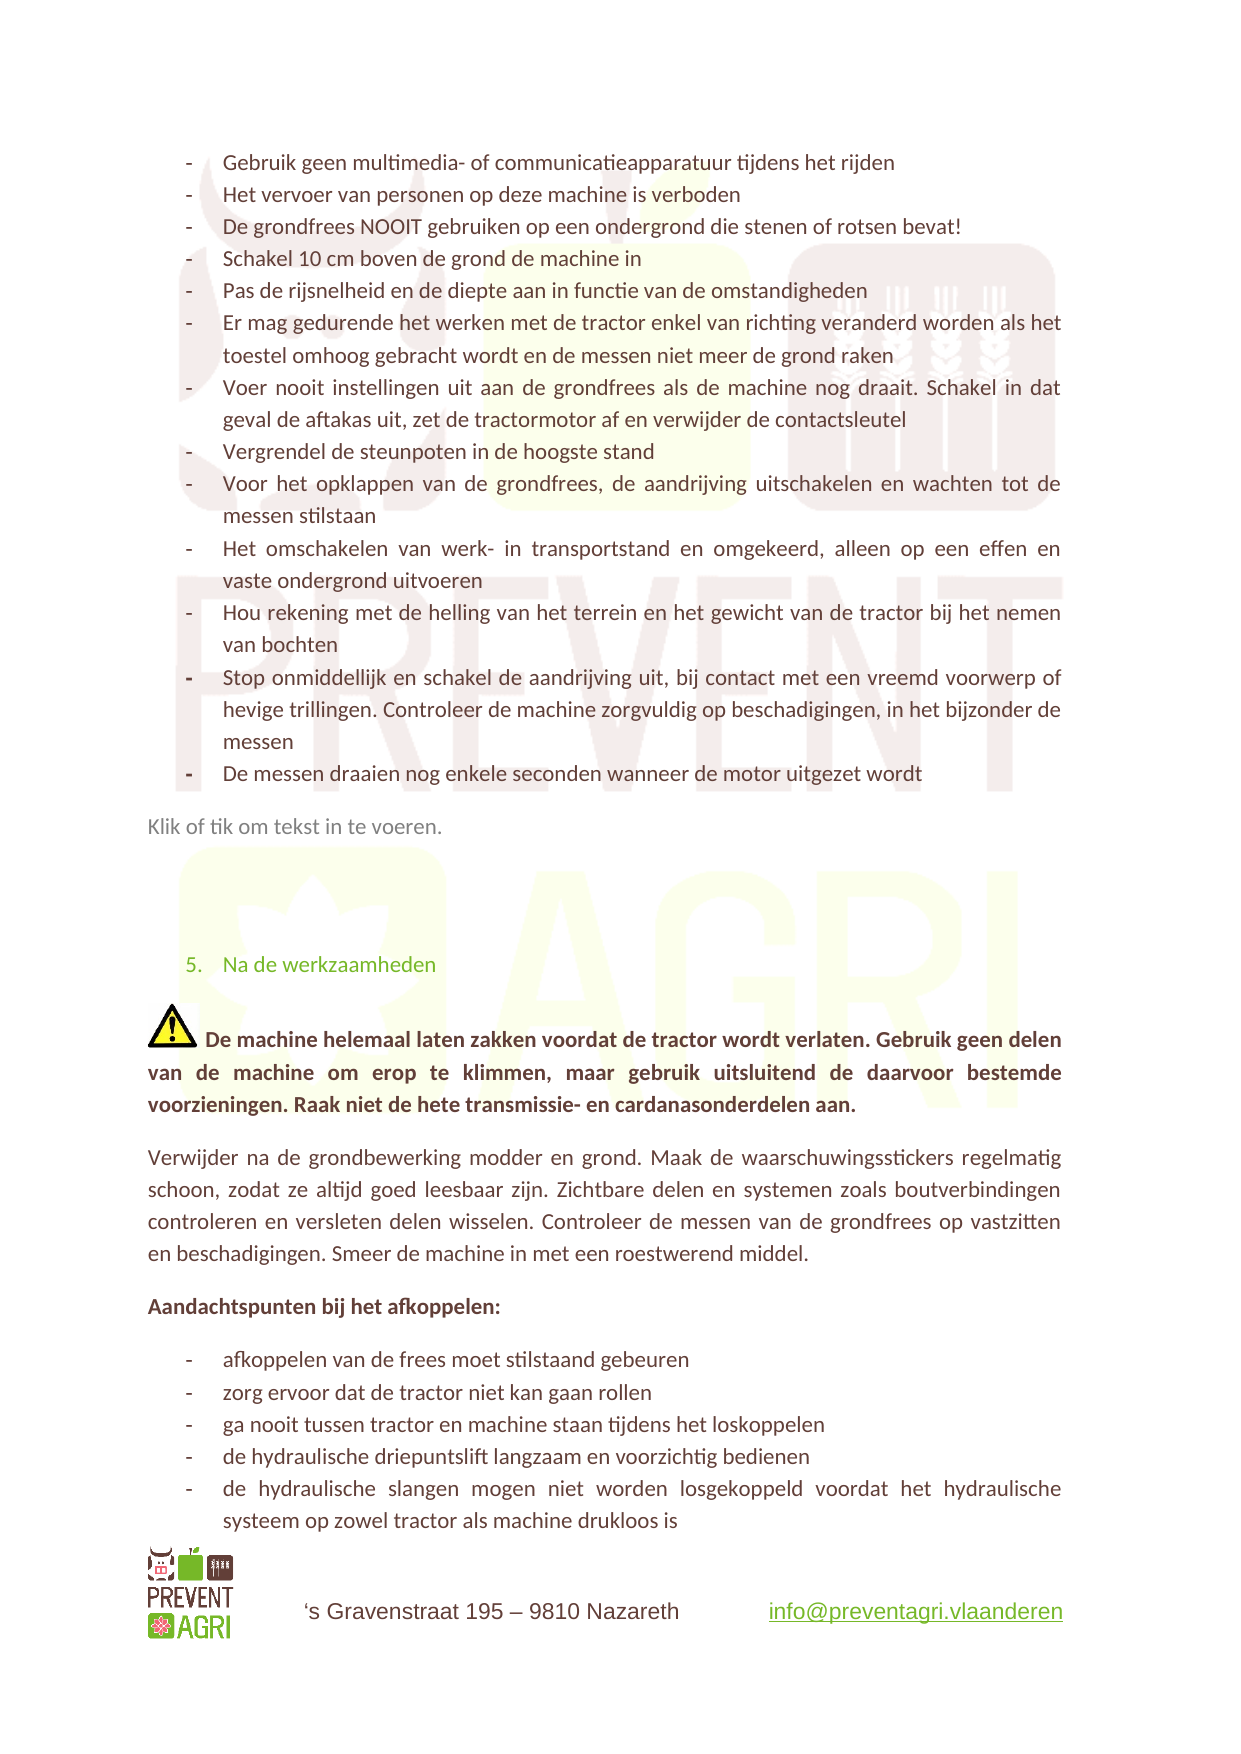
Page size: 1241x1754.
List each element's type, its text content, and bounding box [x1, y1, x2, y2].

list Voor het opklappen van de grondfrees, de aandrijving uitschakelen en wachten tot de messen stilstaan [185, 469, 1063, 530]
list de hydraulische slangen mogen niet worden losgekoppeld voordat het hydraulische systeem op zowel tractor als machine drukloos is [185, 1474, 1063, 1534]
list Voer nooit instellingen uit aan de grondfrees als de machine nog draait. Schakel in dat geval de aftakas uit, zet de tractormotor af en verwijder de contactsleutel [185, 373, 1063, 433]
text Aandachtspunten bij het afkoppelen: [148, 1292, 1063, 1321]
list De messen draaien nog enkele seconden wanneer de motor uitgezet wordt [185, 759, 1063, 787]
list De grondfrees NOOIT gebruiken op een ondergrond die stenen of rotsen bevat! [185, 212, 1063, 240]
list Er mag gedurende het werken met de tractor enkel van richting veranderd worden als het toestel omhoog gebracht wordt en de messen niet meer de grond raken [185, 308, 1063, 369]
list Het omschakelen van werk- in transportstand en omgekeerd, alleen op een effen en vaste ondergrond uitvoeren [185, 534, 1063, 594]
list zorg ervoor dat de tractor niet kan gaan rollen [185, 1378, 1063, 1406]
list Schakel 10 cm boven de grond de machine in [185, 244, 1063, 272]
list afkoppelen van de frees moet stilstaand gebeuren [185, 1346, 1063, 1373]
list ga nooit tussen tractor en machine staan tijdens het loskoppelen [185, 1410, 1063, 1438]
list Het vervoer van personen op deze machine is verboden [185, 180, 1063, 208]
list de hydraulische driepuntslift langzaam en voorzichtig bedienen [185, 1442, 1063, 1470]
picture [147, 1545, 234, 1639]
text De machine helemaal laten zakken voordat de tractor wordt verlaten. Gebruik geen delen van de machine om erop te klimmen, maar gebruik uitsluitend de daarvoor bestemde voorzieningen. Raak niet de hete transmissie- en cardanasonderdelen aan. [148, 1003, 1063, 1118]
list Vergrendel de steunpoten in de hoogste stand [185, 437, 1063, 465]
list Stop onmiddellijk en schakel de aandrijving uit, bij contact met een vreemd voorwerp of hevige trillingen. Controleer de machine zorgvuldig op beschadigingen, in het bijzonder de messen [185, 663, 1063, 755]
list Gebruik geen multimedia- of communicatieapparatuur tijdens het rijden [185, 148, 1063, 176]
list Hou rekening met de helling van het terrein en het gewicht van de tractor bij het nemen van bochten [185, 598, 1063, 658]
list Na de werkzaamheden [185, 950, 1063, 978]
list Pas de rijsnelheid en de diepte aan in functie van de omstandigheden [185, 276, 1063, 304]
picture [147, 1003, 200, 1048]
text Verwijder na de grondbewerking modder en grond. Maak de waarschuwingsstickers regelmatig schoon, zodat ze altijd goed leesbaar zijn. Zichtbare delen en systemen zoals boutverbindingen controleren en versleten delen wisselen. Controleer de messen van de grondfrees op vastzitten en beschadigingen. Smeer de machine in met een roestwerend middel. [148, 1143, 1063, 1267]
